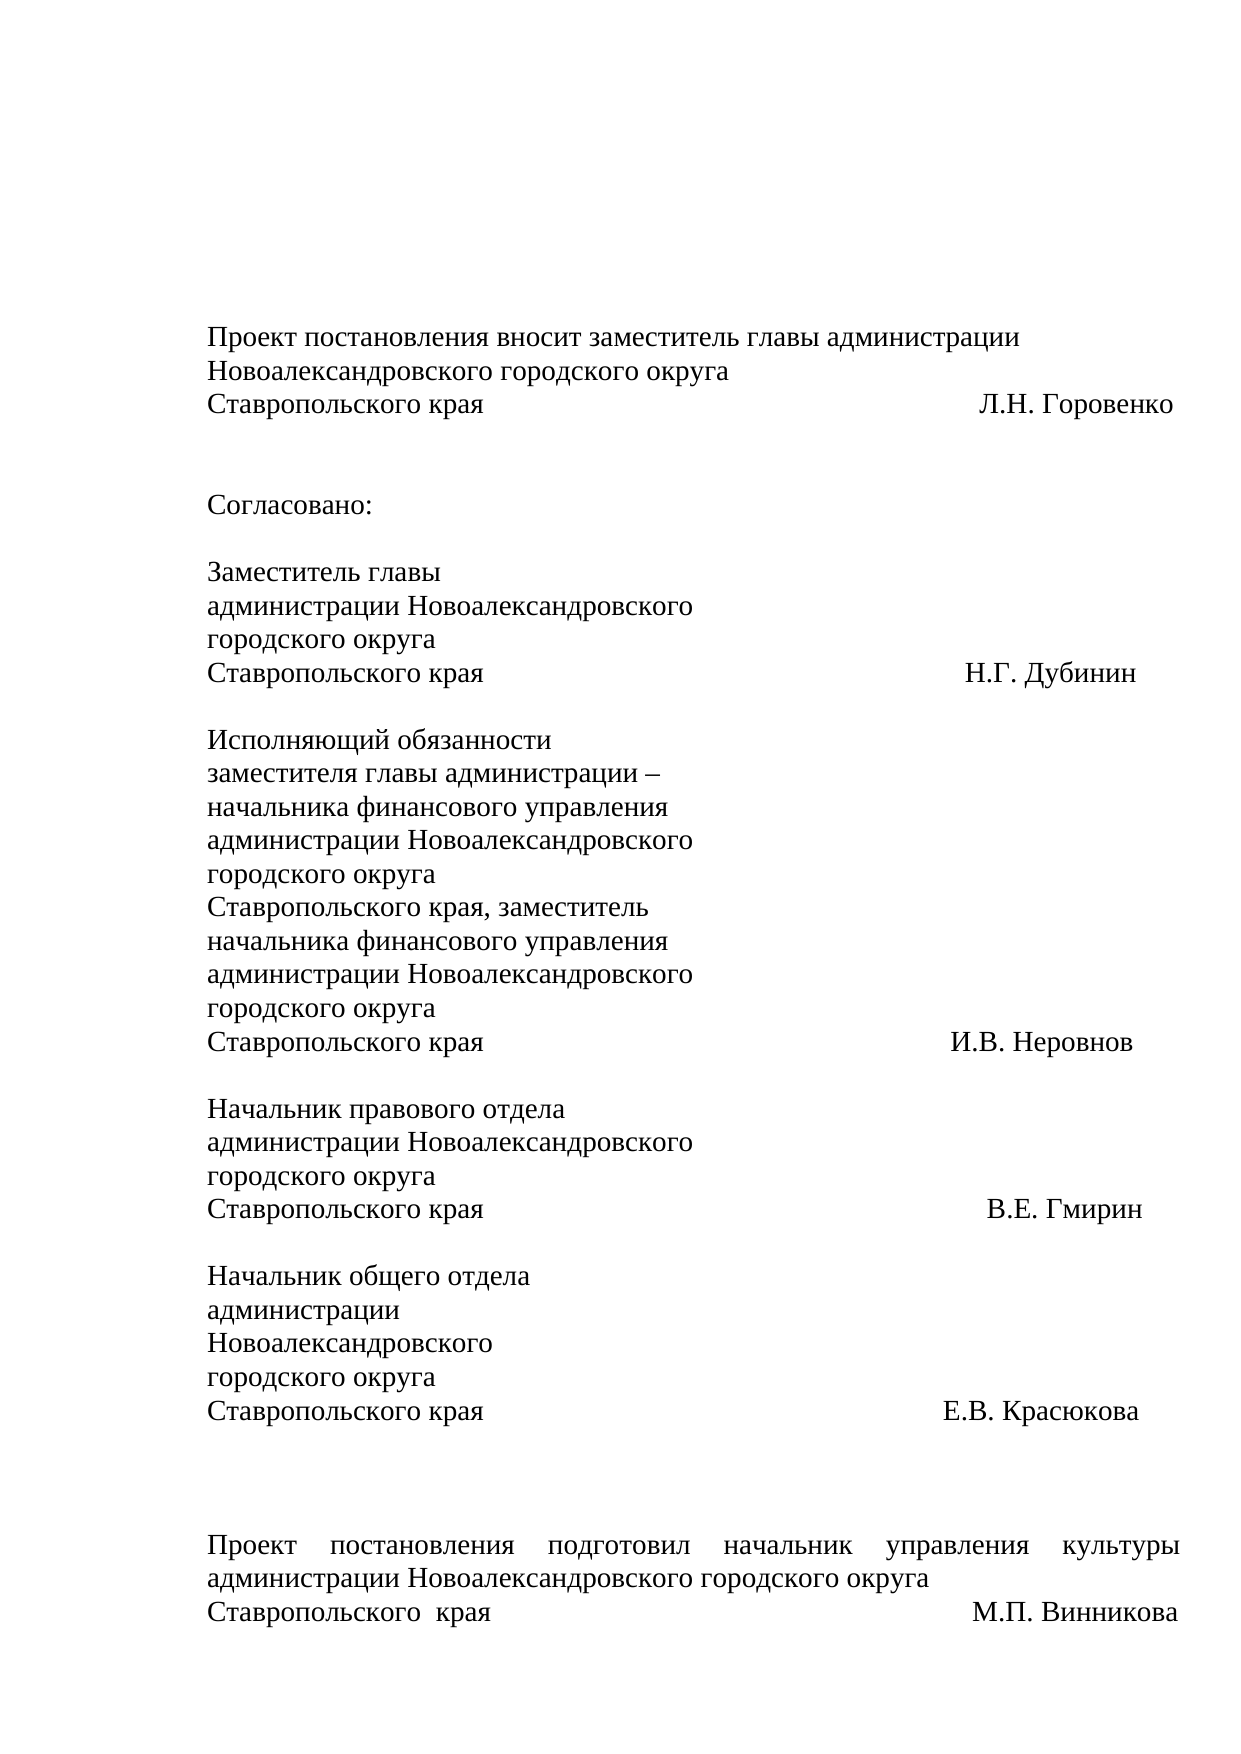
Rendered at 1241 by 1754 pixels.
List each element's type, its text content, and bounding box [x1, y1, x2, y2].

text начальника финансового управления [207, 923, 1181, 957]
text Ставропольского края, заместитель [207, 889, 1181, 923]
text Ставропольского края Е.В. Красюкова [207, 1393, 1181, 1426]
text администрации Новоалександровского [207, 1124, 1181, 1158]
text Ставропольского края М.П. Винникова [207, 1594, 1181, 1627]
text городского округа [207, 1359, 1181, 1393]
text администрации Новоалександровского [207, 588, 1181, 621]
text Начальник правового отдела [207, 1091, 1181, 1124]
text Проект постановления вносит заместитель главы администрации [207, 319, 1181, 353]
text Новоалександровского городского округа [207, 353, 1181, 386]
text администрации [207, 1292, 1181, 1326]
text Начальник общего отдела [207, 1258, 1181, 1292]
text городского округа [207, 1158, 1181, 1191]
text Новоалександровского [207, 1326, 1181, 1359]
text администрации Новоалександровского [207, 957, 1181, 990]
text Ставропольского края Л.Н. Горовенко [207, 386, 1181, 420]
text городского округа [207, 621, 1181, 655]
text Ставропольского края Н.Г. Дубинин [207, 655, 1181, 688]
text Согласовано: [207, 487, 1181, 521]
text Исполняющий обязанности [207, 722, 1181, 755]
text Ставропольского края В.Е. Гмирин [207, 1191, 1181, 1225]
text начальника финансового управления [207, 789, 1181, 822]
text городского округа [207, 990, 1181, 1024]
text Заместитель главы [207, 554, 1181, 588]
text Ставропольского края И.В. Неровнов [207, 1024, 1181, 1057]
text Проект постановления подготовил начальник управления культуры администрации Новоалександровского городского округа [207, 1527, 1181, 1594]
text заместителя главы администрации – [207, 755, 1181, 789]
text администрации Новоалександровского [207, 822, 1181, 856]
text городского округа [207, 856, 1181, 889]
